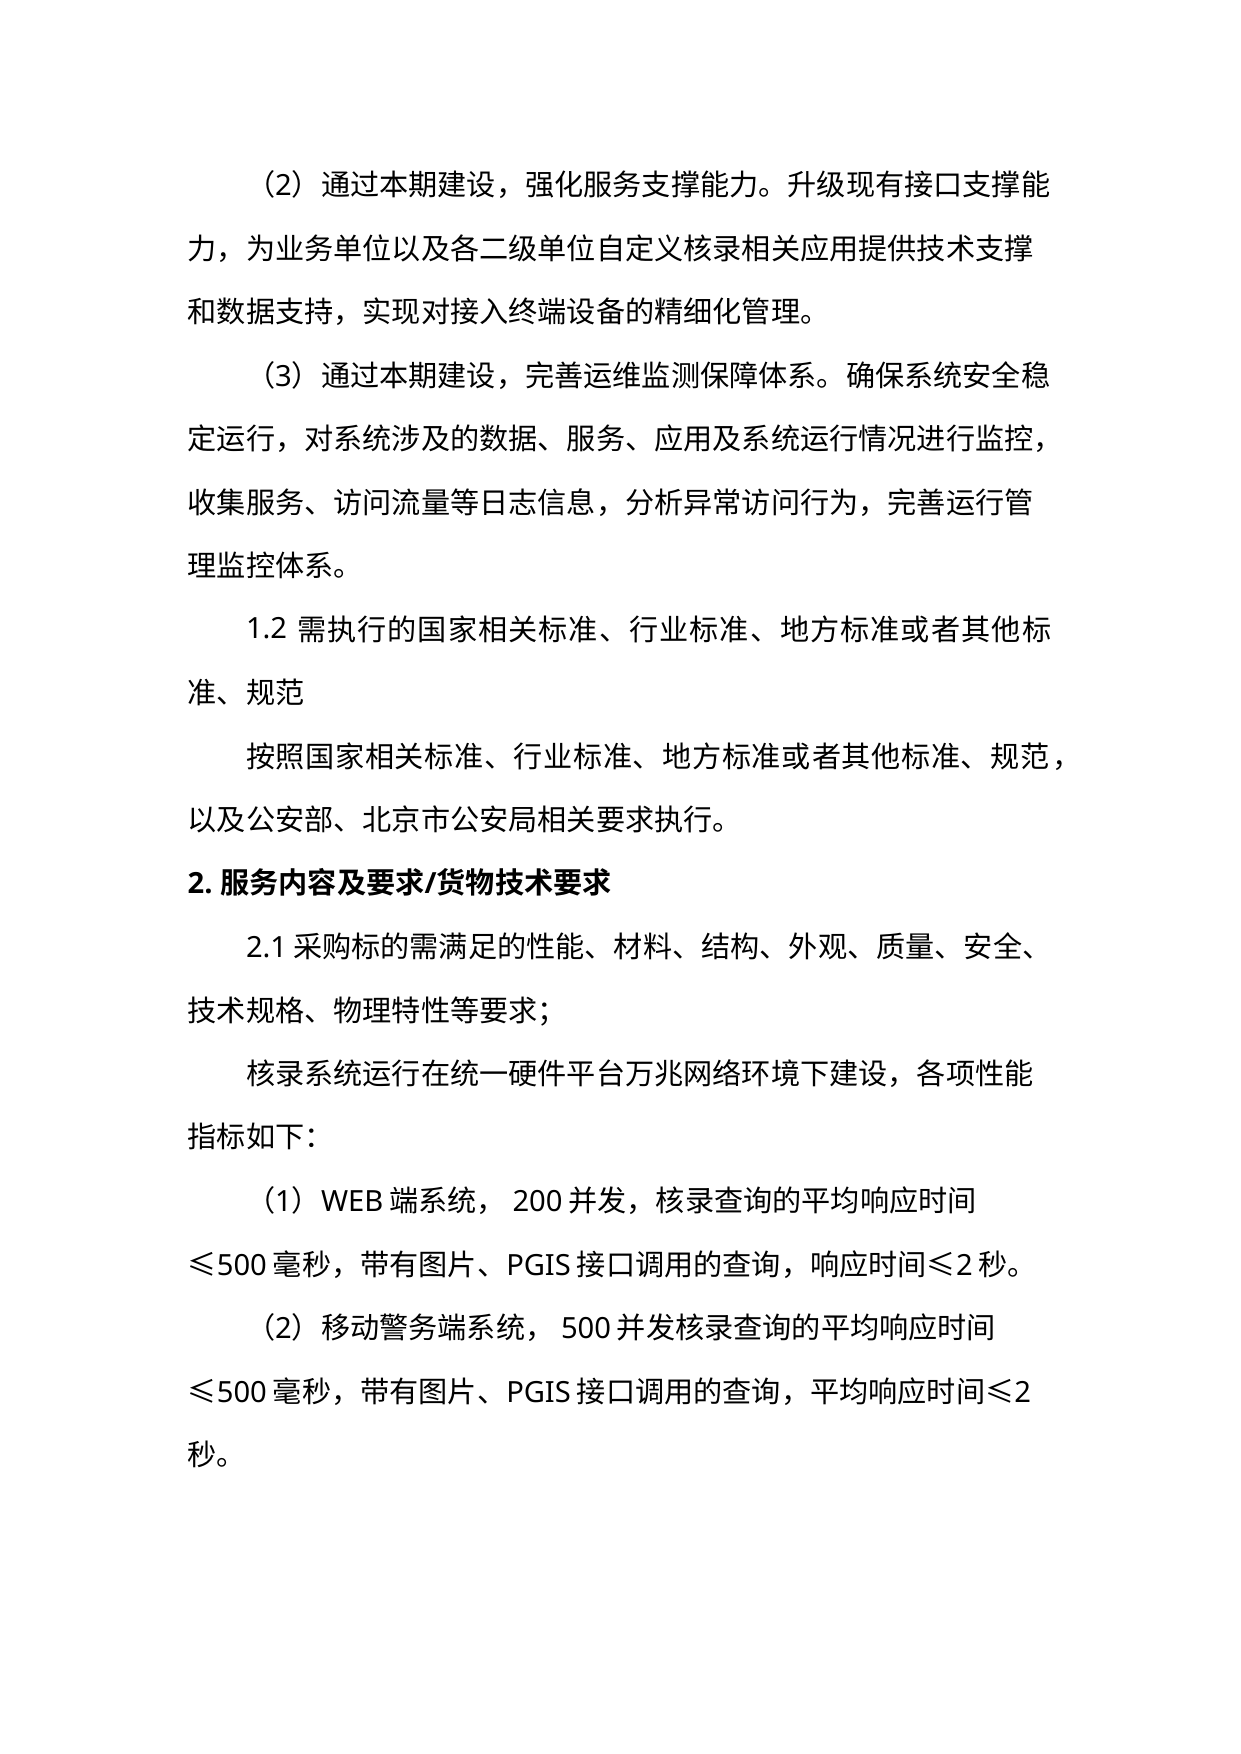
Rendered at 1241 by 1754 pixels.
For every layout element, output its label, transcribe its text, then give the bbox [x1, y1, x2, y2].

list 移动警务端系统， 500并发核录查询的平均响应时间≤500毫秒，带有图片、PGIS接口调用的查询，平均响应时间≤2秒。 [187, 1304, 1053, 1474]
text 2. 服务内容及要求/货物技术要求 [187, 860, 1053, 902]
text 1.2 需执行的国家相关标准、行业标准、地方标准或者其他标准、规范 [187, 606, 1053, 712]
text 2.1采购标的需满足的性能、材料、结构、外观、质量、安全、技术规格、物理特性等要求； [187, 924, 1053, 1029]
list WEB端系统， 200并发，核录查询的平均响应时间≤500毫秒，带有图片、PGIS接口调用的查询，响应时间≤2秒。 [187, 1177, 1053, 1283]
list 通过本期建设，强化服务支撑能力。升级现有接口支撑能力，为业务单位以及各二级单位自定义核录相关应用提供技术支撑和数据支持，实现对接入终端设备的精细化管理。 [187, 162, 1053, 331]
text 按照国家相关标准、行业标准、地方标准或者其他标准、规范，以及公安部、北京市公安局相关要求执行。 [187, 733, 1053, 839]
text （3）通过本期建设，完善运维监测保障体系。确保系统安全稳定运行，对系统涉及的数据、服务、应用及系统运行情况进行监控，收集服务、访问流量等日志信息，分析异常访问行为，完善运行管理监控体系。 [187, 352, 1053, 585]
text 核录系统运行在统一硬件平台万兆网络环境下建设，各项性能指标如下： [187, 1051, 1053, 1156]
